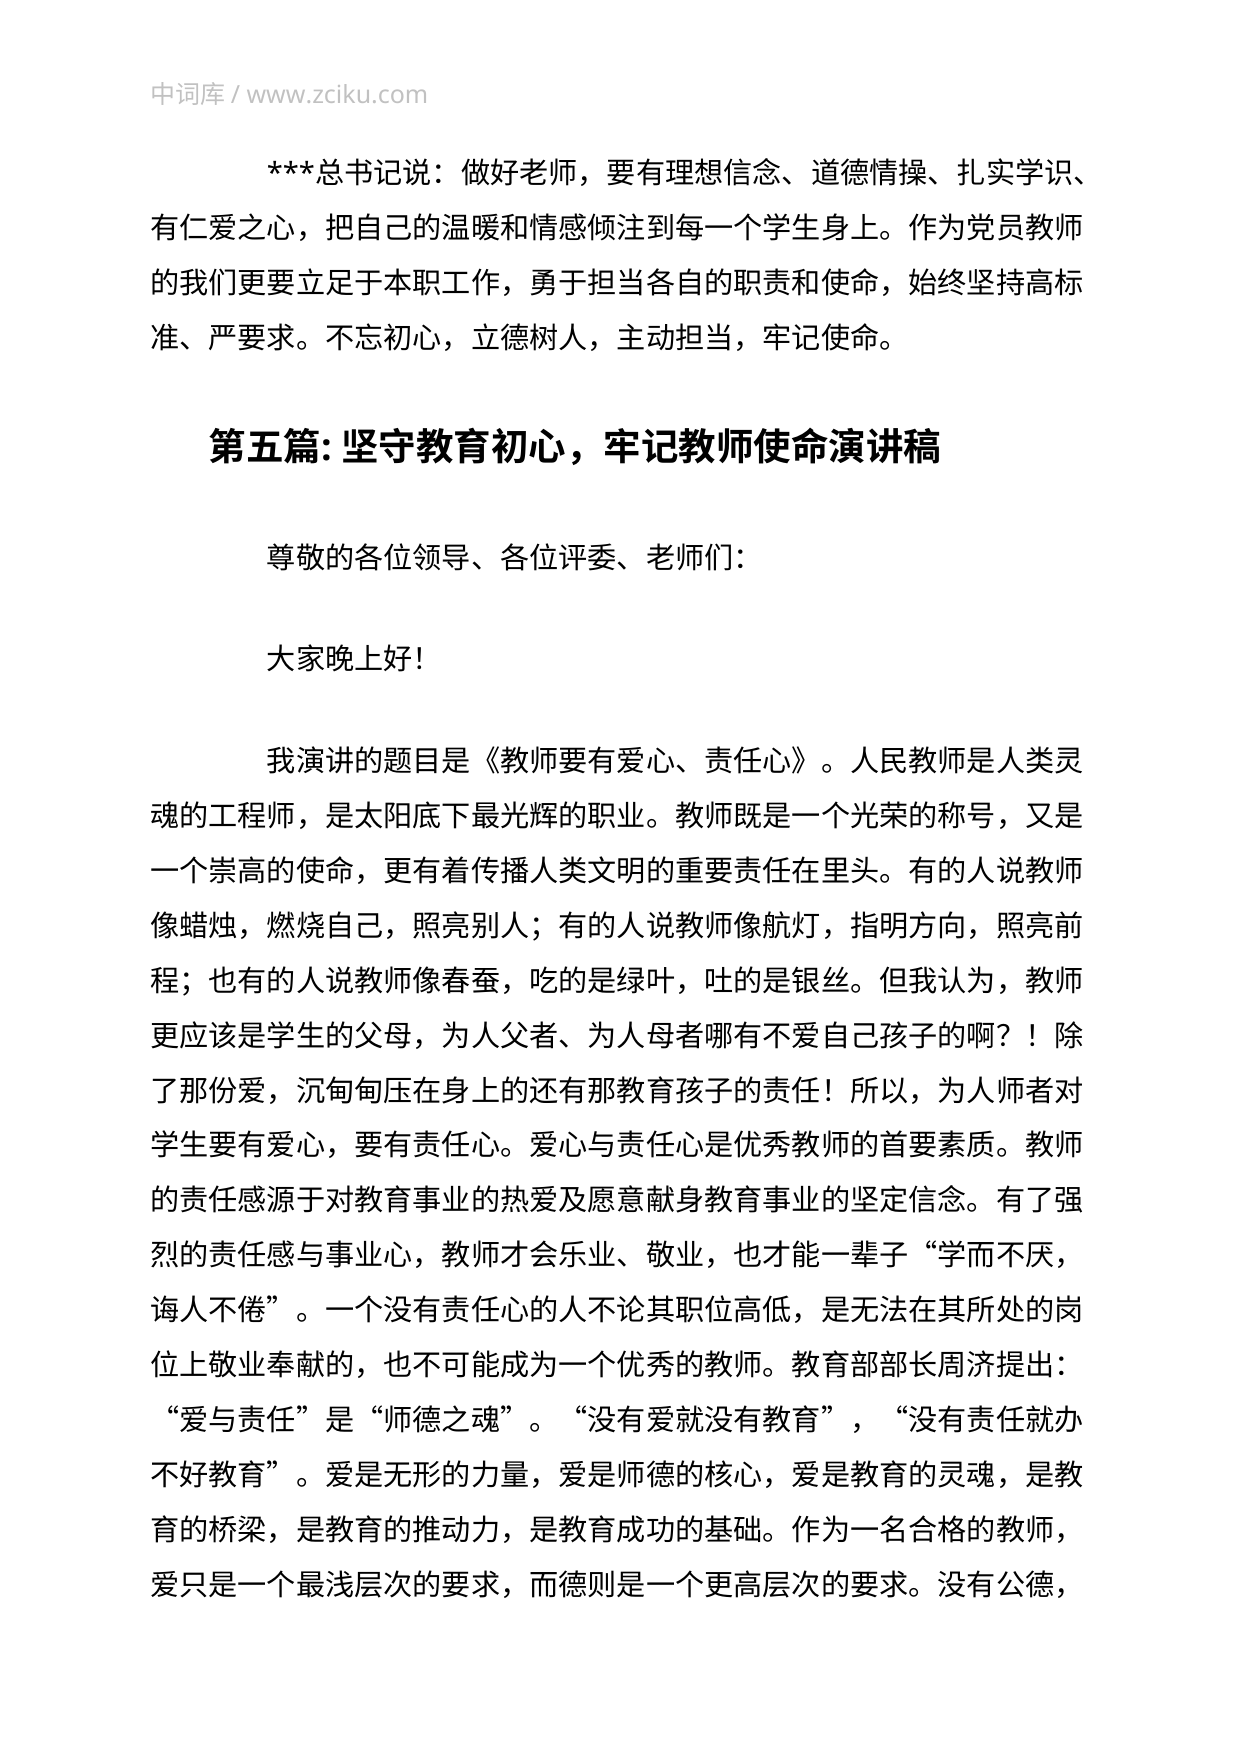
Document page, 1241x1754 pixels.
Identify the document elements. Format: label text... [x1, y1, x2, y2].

text 大家晚上好！ [150, 636, 1090, 678]
text 尊敬的各位领导、各位评委、老师们： [150, 534, 1090, 576]
text ***总书记说：做好老师，要有理想信念、道德情操、扎实学识、有仁爱之心，把自己的温暖和情感倾注到每一个学生身上。作为党员教师的我们更要立足于本职工作，勇于担当各自的职责和使命，始终坚持高标准、严要求。不忘初心，立德树人，主动担当，牢记使命。 [150, 150, 1090, 357]
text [150, 738, 1090, 1603]
text 第五篇: 坚守教育初心，牢记教师使命演讲稿 [150, 417, 1090, 471]
